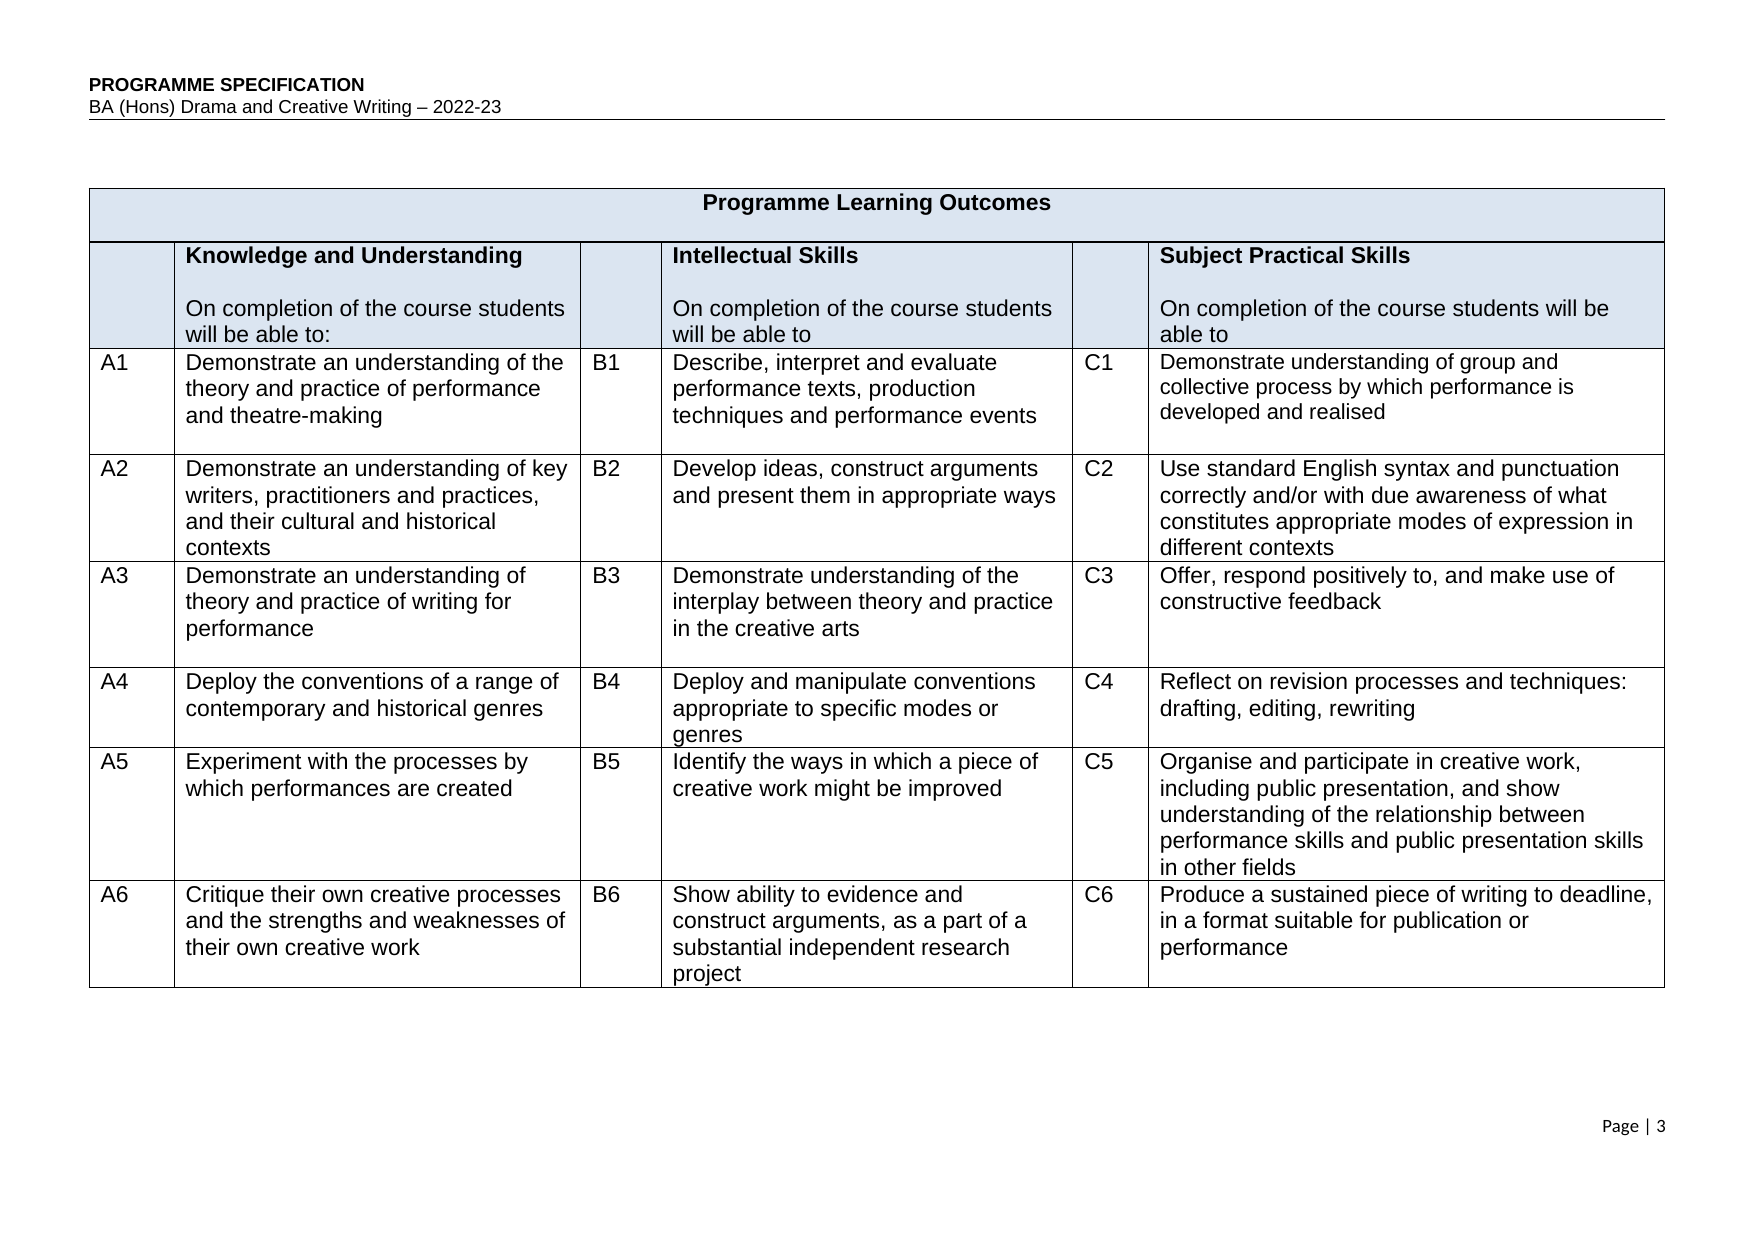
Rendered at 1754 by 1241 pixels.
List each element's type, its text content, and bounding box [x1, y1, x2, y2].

table_cell C1 [1073, 349, 1148, 454]
table_cell Reflect on revision processes and techniques: drafting, editing, rewriting [1149, 668, 1664, 747]
table_cell Subject Practical Skills On completion of the course students will be able to [1149, 243, 1664, 348]
table_cell C4 [1073, 668, 1148, 747]
table_cell Critique their own creative processes and the strengths and weaknesses of their own creative work [175, 881, 580, 987]
table_cell B4 [581, 668, 661, 747]
table_cell B1 [581, 349, 661, 454]
table_cell Show ability to evidence and construct arguments, as a part of a substantial independent research project [662, 881, 1072, 987]
table_cell Demonstrate an understanding of theory and practice of writing for performance [175, 562, 580, 667]
table_cell B3 [581, 562, 661, 667]
table_cell [1073, 243, 1148, 348]
table_cell Intellectual Skills On completion of the course students will be able to [662, 243, 1072, 348]
table_cell Experiment with the processes by which performances are created [175, 748, 580, 880]
table_cell A2 [90, 455, 174, 561]
table_cell A6 [90, 881, 174, 987]
table_cell Organise and participate in creative work, including public presentation, and show understanding of the relationship between performance skills and public presentation skills in other fields [1149, 748, 1664, 880]
table_cell A4 [90, 668, 174, 747]
table_cell [581, 243, 661, 348]
table_cell Knowledge and Understanding On completion of the course students will be able to: [175, 243, 580, 348]
table_cell Produce a sustained piece of writing to deadline, in a format suitable for publication or performance [1149, 881, 1664, 987]
table_cell B5 [581, 748, 661, 880]
table_cell [90, 243, 174, 348]
table_header Programme Learning Outcomes [90, 189, 1664, 241]
table_cell Deploy the conventions of a range of contemporary and historical genres [175, 668, 580, 747]
table_cell Demonstrate understanding of group and collective process by which performance is developed and realised [1149, 349, 1664, 454]
table_cell Describe, interpret and evaluate performance texts, production techniques and performance events [662, 349, 1072, 454]
table_cell Demonstrate an understanding of key writers, practitioners and practices, and their cultural and historical contexts [175, 455, 580, 561]
table_cell C2 [1073, 455, 1148, 561]
table_cell A1 [90, 349, 174, 454]
table_cell Deploy and manipulate conventions appropriate to specific modes or genres [662, 668, 1072, 747]
table_cell C6 [1073, 881, 1148, 987]
table_cell Demonstrate understanding of the interplay between theory and practice in the creative arts [662, 562, 1072, 667]
table_cell C5 [1073, 748, 1148, 880]
table_cell Use standard English syntax and punctuation correctly and/or with due awareness of what constitutes appropriate modes of expression in different contexts [1149, 455, 1664, 561]
table_cell C3 [1073, 562, 1148, 667]
table_cell Develop ideas, construct arguments and present them in appropriate ways [662, 455, 1072, 561]
table_cell B2 [581, 455, 661, 561]
table_cell Offer, respond positively to, and make use of constructive feedback [1149, 562, 1664, 667]
table_cell B6 [581, 881, 661, 987]
table_cell Identify the ways in which a piece of creative work might be improved [662, 748, 1072, 880]
table_cell A5 [90, 748, 174, 880]
table_cell Demonstrate an understanding of the theory and practice of performance and theatre-making [175, 349, 580, 454]
table_cell A3 [90, 562, 174, 667]
